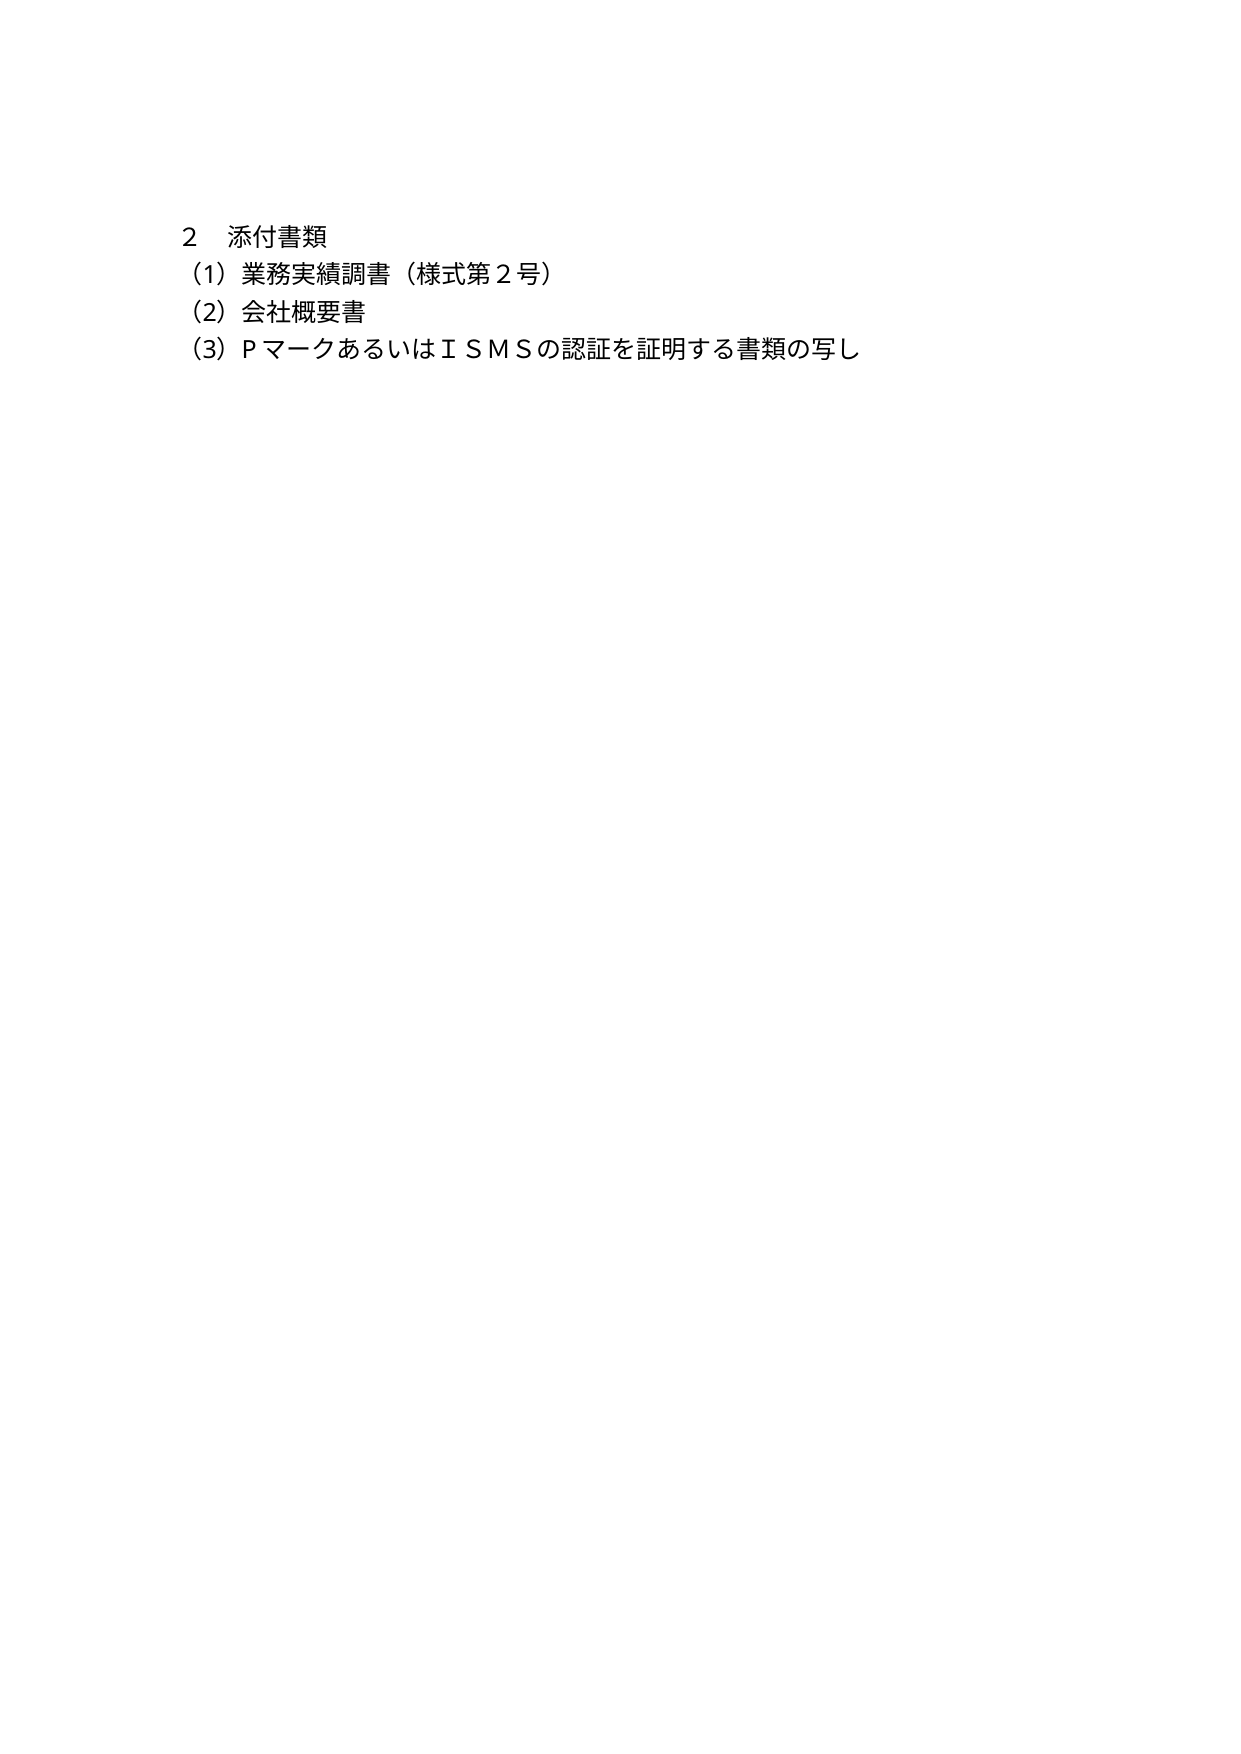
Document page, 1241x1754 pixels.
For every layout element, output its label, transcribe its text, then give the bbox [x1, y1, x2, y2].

text （3）PマークあるいはＩＳＭＳの認証を証明する書類の写し [177, 329, 1063, 367]
text （2）会社概要書 [177, 292, 1063, 329]
text ２ 添付書類 [177, 217, 1063, 254]
text （1）業務実績調書（様式第２号） [177, 254, 1063, 292]
